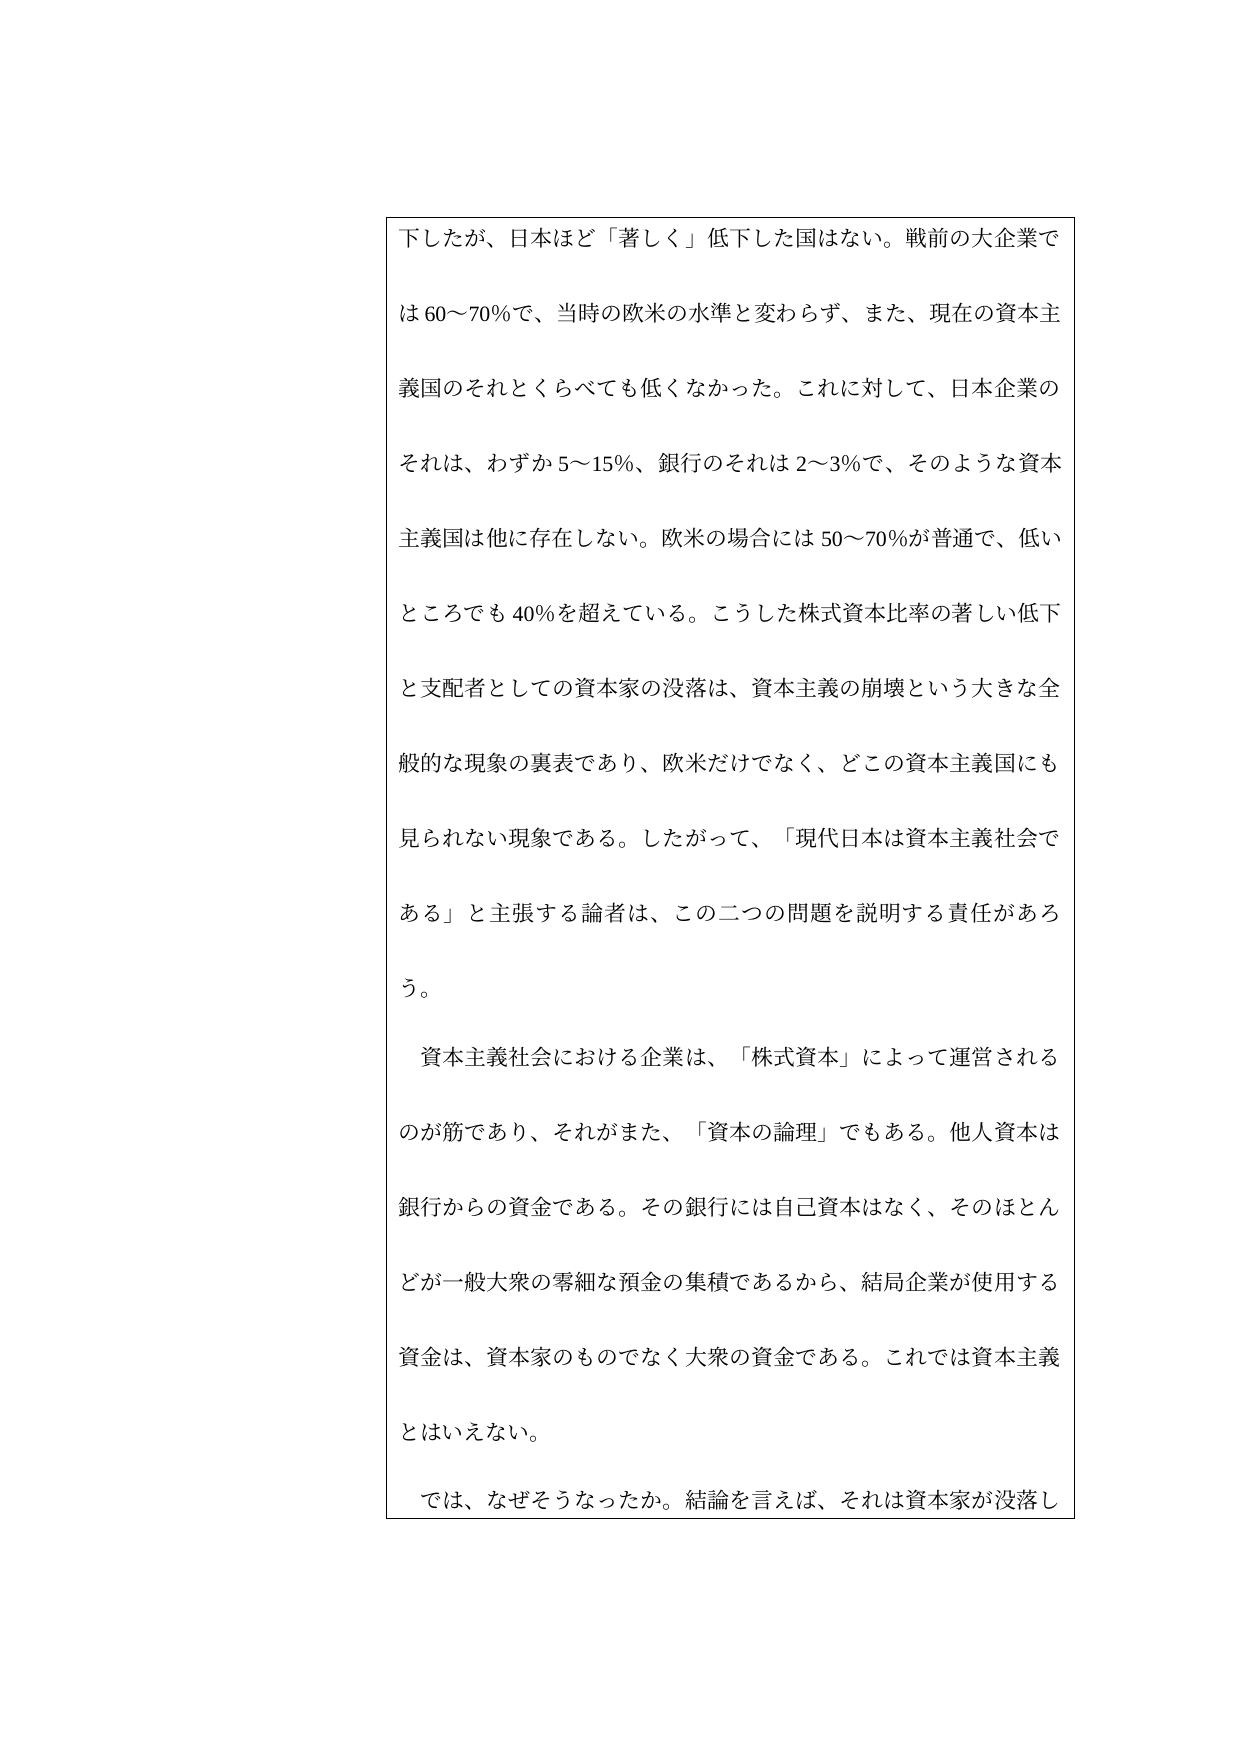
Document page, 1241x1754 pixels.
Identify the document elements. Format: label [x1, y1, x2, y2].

table_header [387, 218, 1074, 1518]
